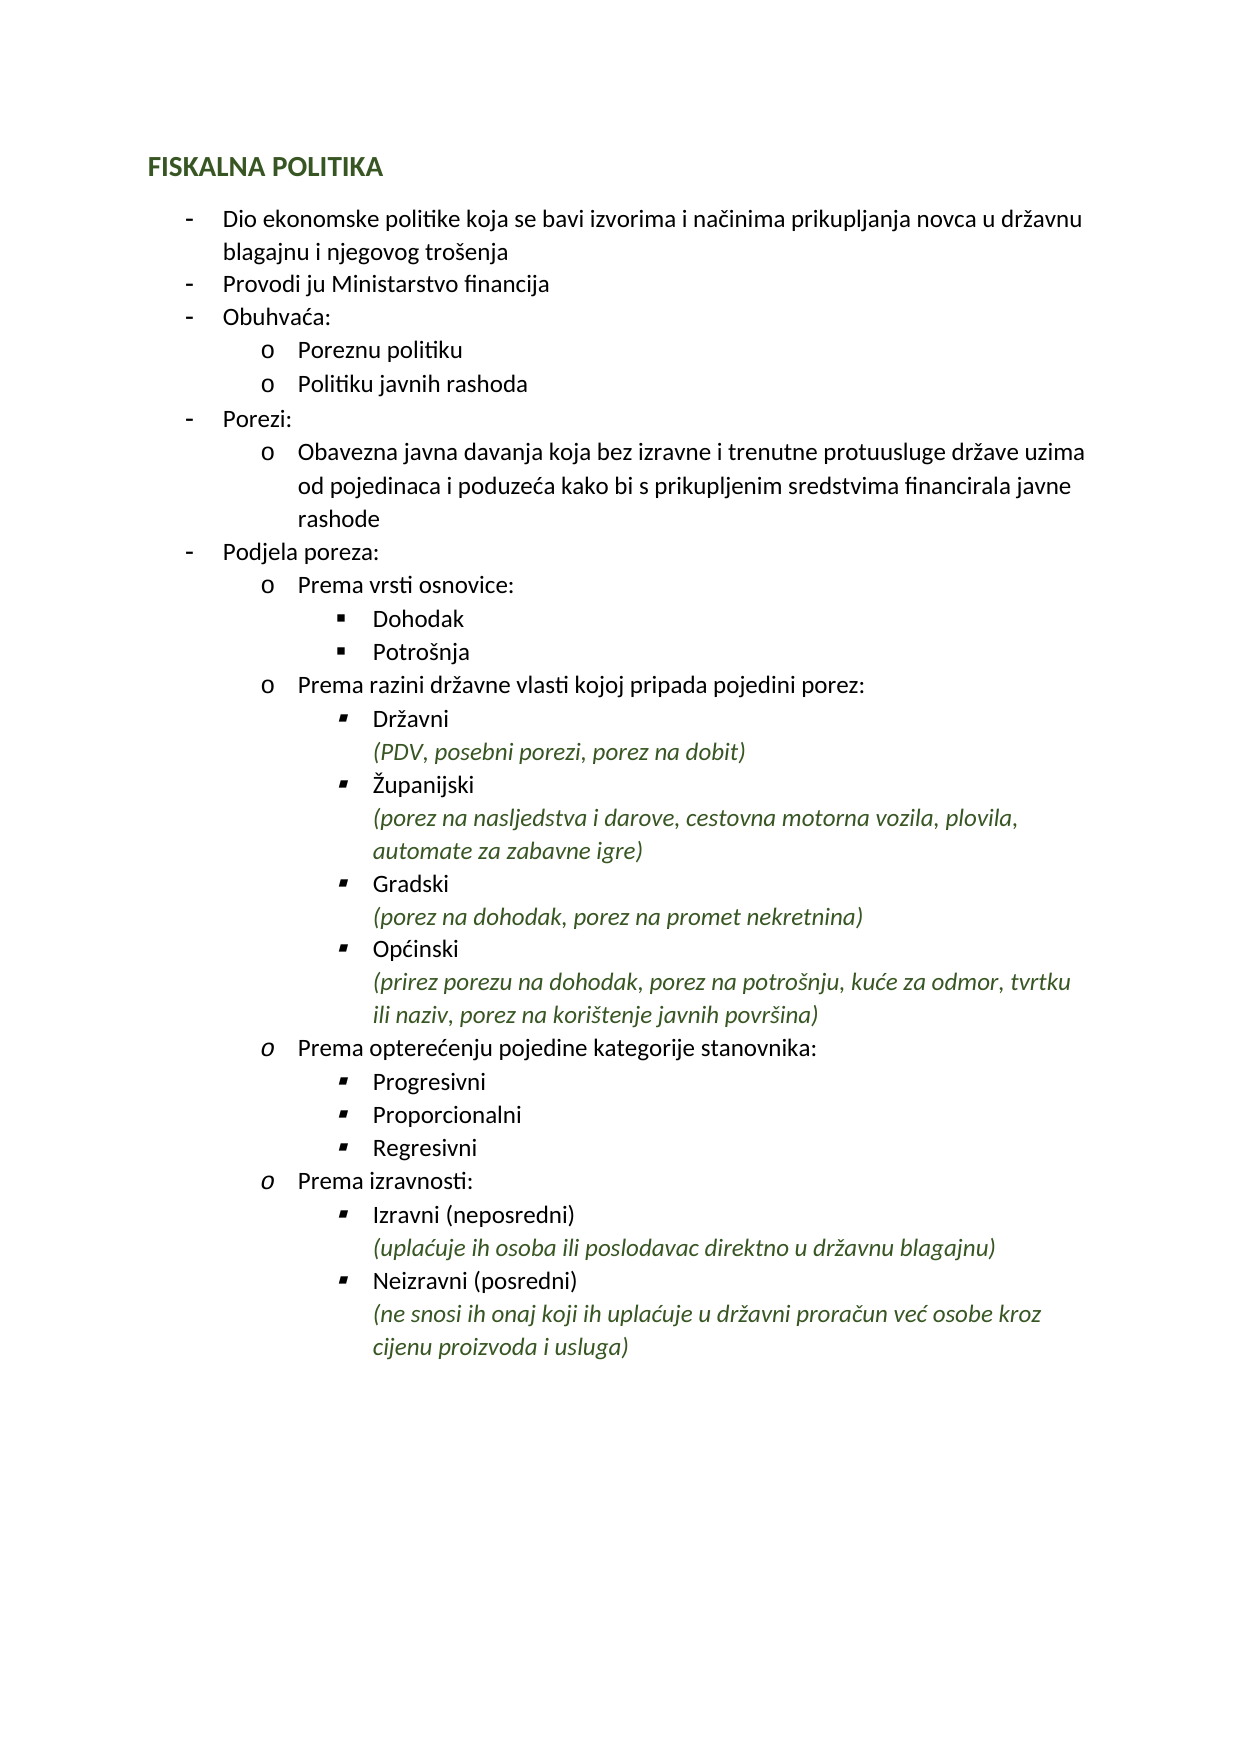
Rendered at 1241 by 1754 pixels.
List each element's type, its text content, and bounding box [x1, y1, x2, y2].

list Dohodak [335, 603, 1093, 633]
list Prema opterećenju pojedine kategorije stanovnika: [260, 1032, 1093, 1064]
list Županijski (porez na nasljedstva i darove, cestovna motorna vozila, plovila, automate za zabavne igre) [335, 769, 1093, 865]
list Porezi: [185, 403, 1093, 433]
list Podjela poreza: [185, 536, 1093, 566]
list Općinski (prirez porezu na dohodak, porez na potrošnju, kuće za odmor, tvrtku ili naziv, porez na korištenje javnih površina) [335, 933, 1093, 1030]
list Provodi ju Ministarstvo financija [185, 268, 1093, 299]
list Državni (PDV, posebni porezi, porez na dobit) [335, 703, 1093, 767]
list Prema izravnosti: [260, 1165, 1093, 1197]
list Potrošnja [335, 636, 1093, 666]
list Obuhvaća: [185, 301, 1093, 332]
list Politiku javnih rashoda [260, 369, 1093, 400]
list Progresivni [335, 1067, 1093, 1097]
text FISKALNA POLITIKA [148, 148, 1093, 183]
list Proporcionalni [335, 1099, 1093, 1130]
list Dio ekonomske politike koja se bavi izvorima i načinima prikupljanja novca u državnu blagajnu i njegovog trošenja [185, 203, 1093, 266]
list Poreznu politiku [260, 334, 1093, 366]
list Gradski (porez na dohodak, porez na promet nekretnina) [335, 868, 1093, 931]
list Neizravni (posredni) (ne snosi ih onaj koji ih uplaćuje u državni proračun već osobe kroz cijenu proizvoda i usluga) [335, 1265, 1093, 1362]
list Regresivni [335, 1132, 1093, 1163]
list Prema vrsti osnovice: [260, 569, 1093, 601]
list Obavezna javna davanja koja bez izravne i trenutne protuusluge države uzima od pojedinaca i poduzeća kako bi s prikupljenim sredstvima financirala javne rashode [260, 436, 1093, 533]
list Prema razini državne vlasti kojoj pripada pojedini porez: [260, 669, 1093, 701]
list Izravni (neposredni) (uplaćuje ih osoba ili poslodavac direktno u državnu blagajnu) [335, 1199, 1093, 1263]
